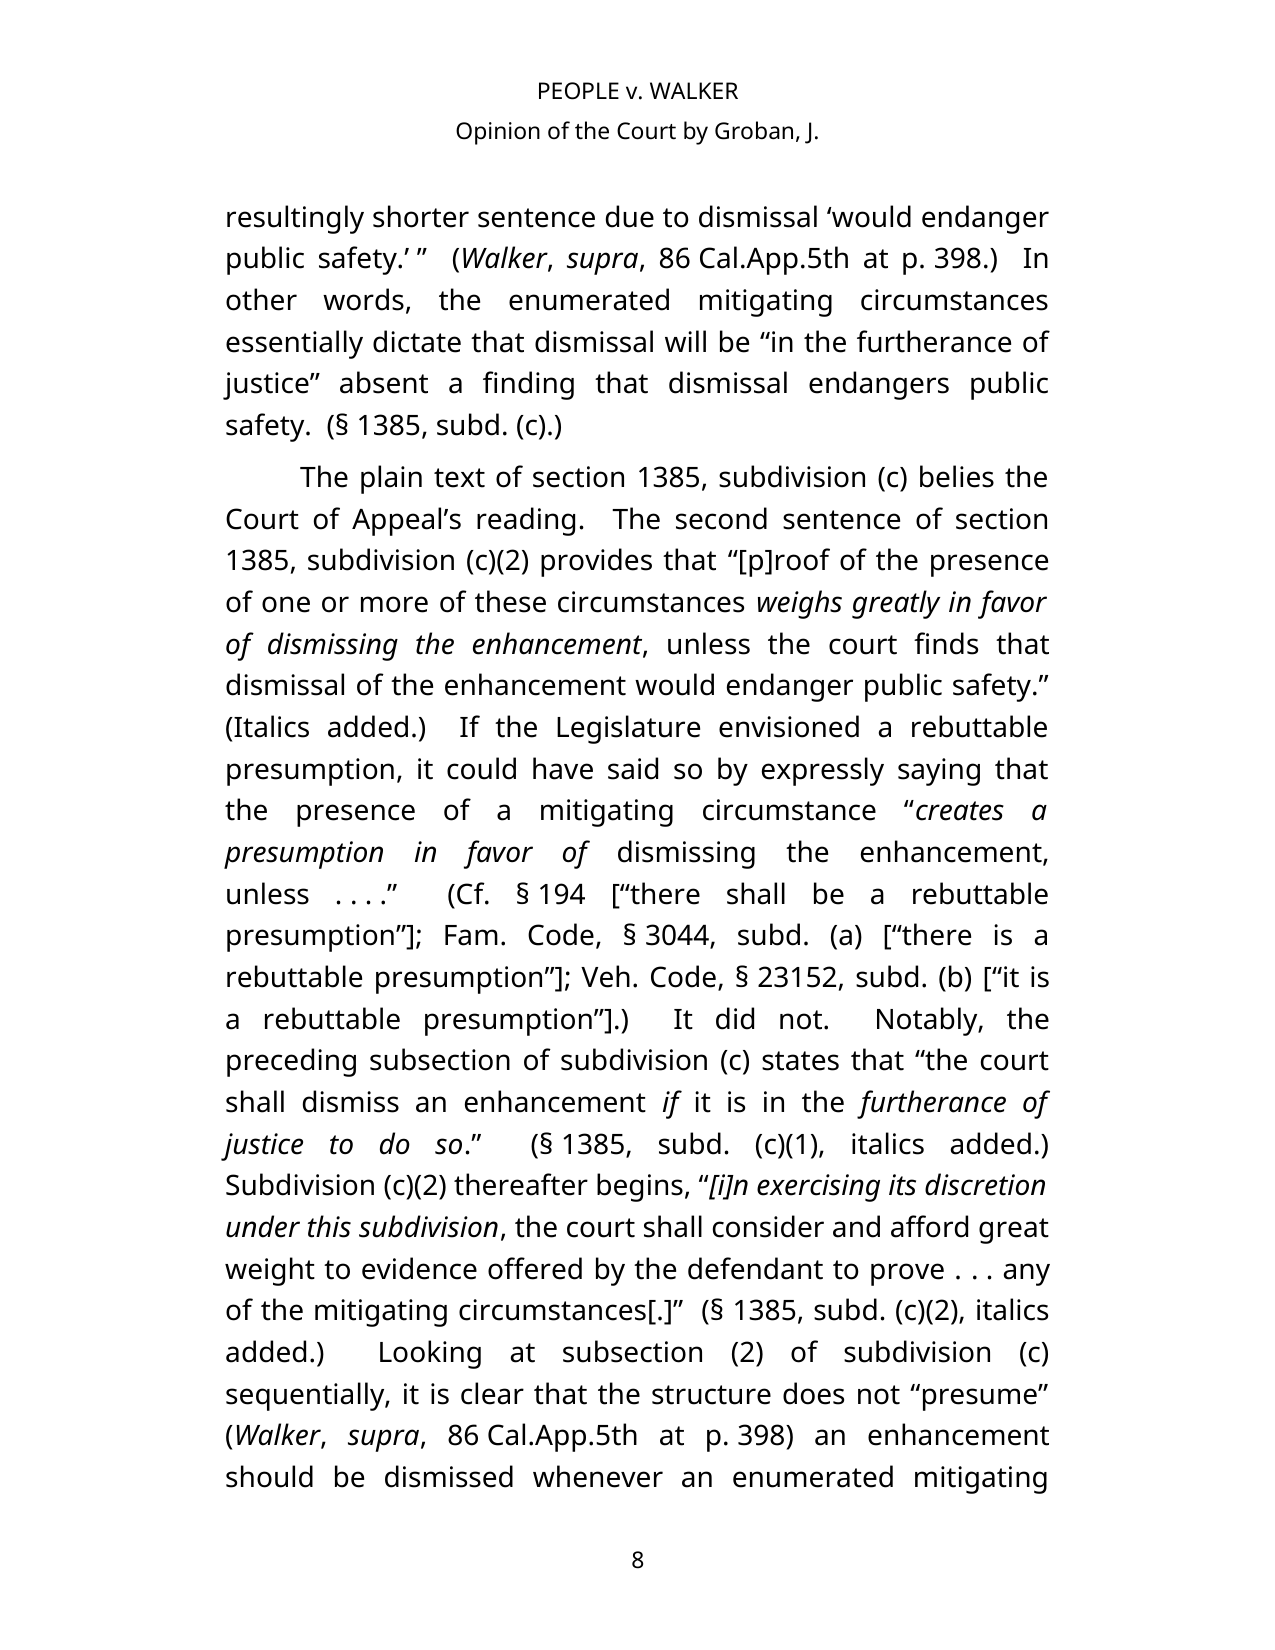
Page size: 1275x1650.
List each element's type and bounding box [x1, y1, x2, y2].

text [225, 454, 1050, 1496]
list [225, 194, 1050, 444]
